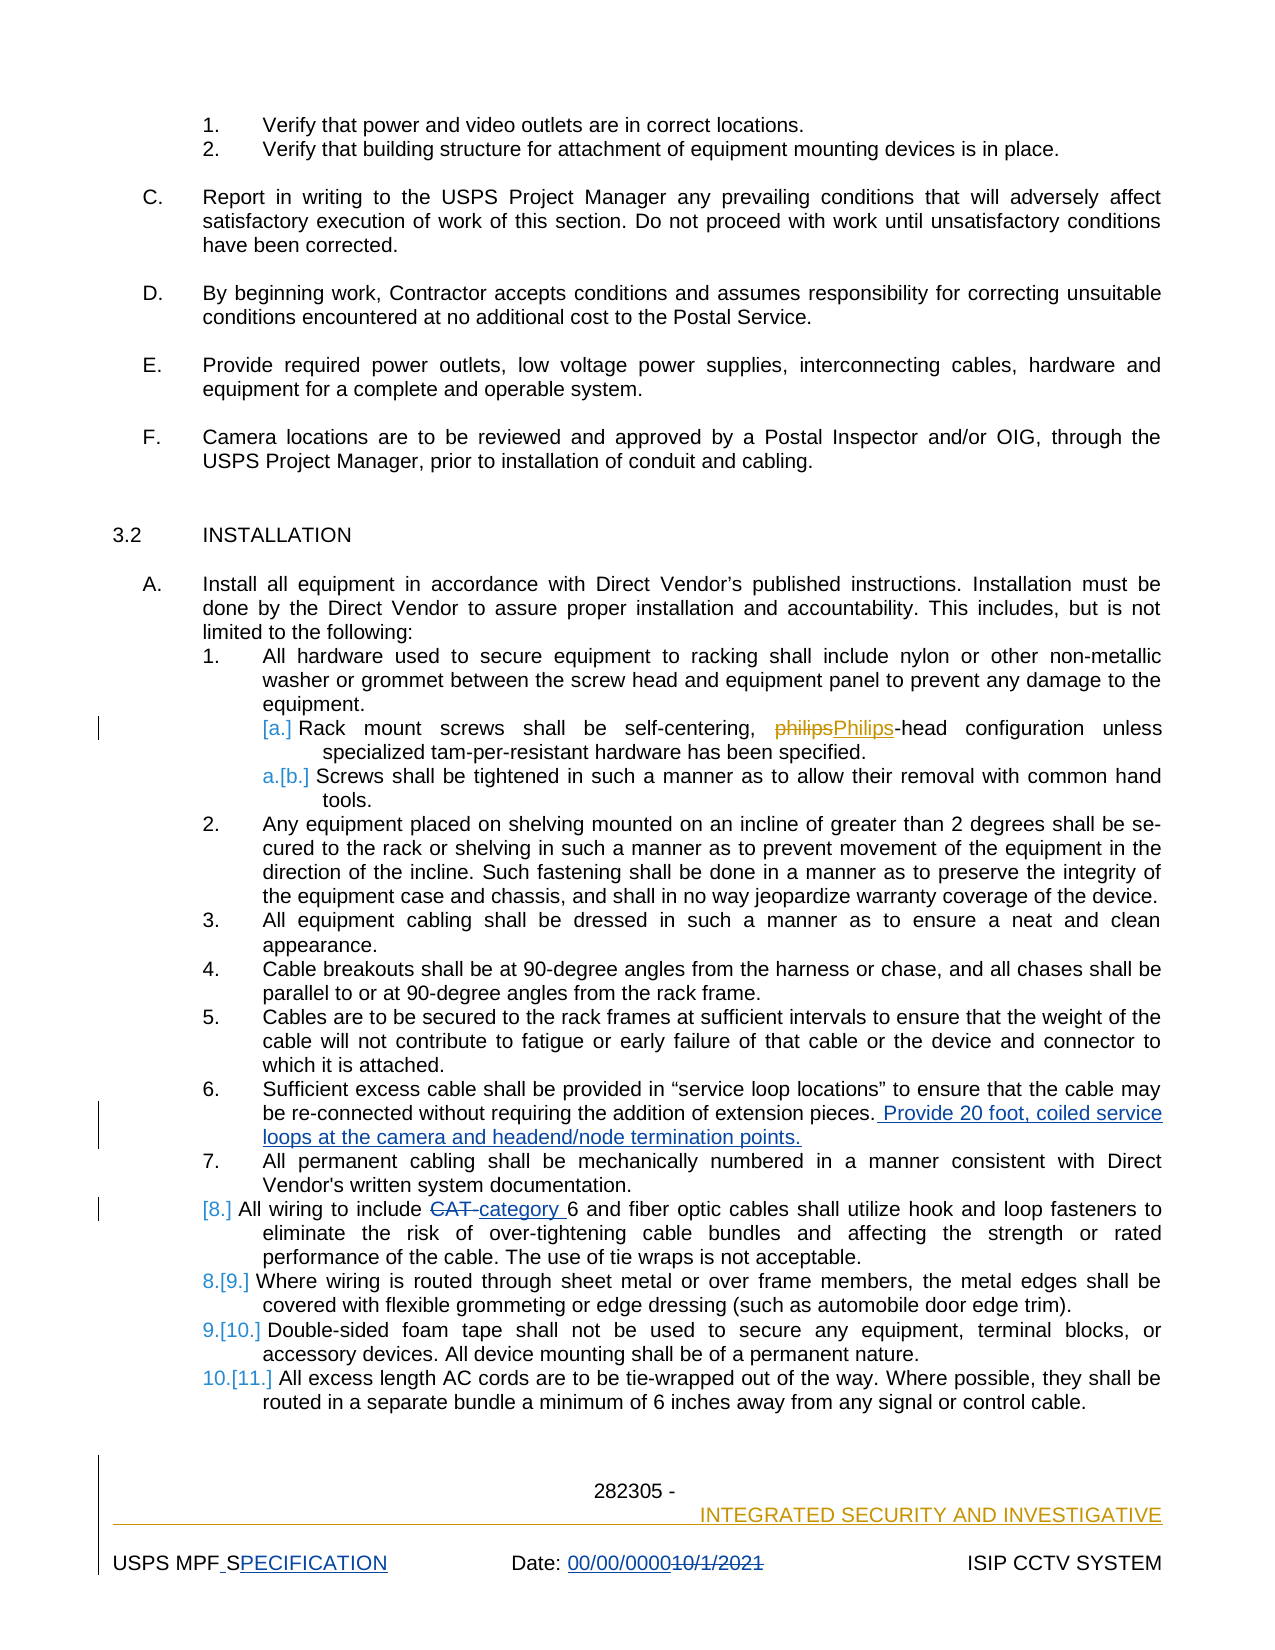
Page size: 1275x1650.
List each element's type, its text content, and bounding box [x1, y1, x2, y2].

text All wiring to include 6 and fiber optic cables shall utilize hook and loop fasteners to eliminate the risk of over-tightening cable bundles and affecting the strength or rated performance of the cable. The use of tie wraps is not acceptable. [202, 1197, 1162, 1269]
text Verify that power and video outlets are in correct locations. [202, 112, 1162, 137]
text By beginning work, Contractor accepts conditions and assumes responsibility for correcting unsuitable conditions encountered at no additional cost to the Postal Service. [142, 281, 1162, 329]
text Cable breakouts shall be at 90-degree angles from the harness or chase, and all chases shall be parallel to or at 90-degree angles from the rack frame. [202, 957, 1162, 1005]
text All hardware used to secure equipment to racking shall include nylon or other non-metallic washer or grommet between the screw head and equipment panel to prevent any damage to the equipment. [202, 644, 1162, 716]
text Verify that building structure for attachment of equipment mounting devices is in place. [202, 137, 1162, 161]
text Cables are to be secured to the rack frames at sufficient intervals to ensure that the weight of the cable will not contribute to fatigue or early failure of that cable or the device and connector to which it is attached. [202, 1005, 1162, 1077]
text All equipment cabling shall be dressed in such a manner as to ensure a neat and clean appearance. [202, 908, 1162, 957]
text Any equipment placed on shelving mounted on an incline of greater than 2 degrees shall be se-cured to the rack or shelving in such a manner as to prevent movement of the equipment in the direction of the incline. Such fastening shall be done in a manner as to preserve the integrity of the equipment case and chassis, and shall in no way jeopardize warranty coverage of the device. [202, 812, 1162, 908]
text Sufficient excess cable shall be provided in “service loop locations” to ensure that the cable may be re-connected without requiring the addition of extension pieces. [202, 1077, 1162, 1149]
text Report in writing to the USPS Project Manager any prevailing conditions that will adversely affect satisfactory execution of work of this section. Do not proceed with work until unsatisfactory conditions have been corrected. [142, 185, 1162, 257]
text All excess length AC cords are to be tie-wrapped out of the way. Where possible, they shall be routed in a separate bundle a minimum of 6 inches away from any signal or control cable. [202, 1366, 1162, 1414]
text All permanent cabling shall be mechanically numbered in a manner consistent with Direct Vendor's written system documentation. [202, 1149, 1162, 1197]
text Screws shall be tightened in such a manner as to allow their removal with common hand tools. [262, 764, 1162, 812]
text Install all equipment in accordance with Direct Vendor’s published instructions. Installation must be done by the Direct Vendor to assure proper installation and accountability. This includes, but is not limited to the following: [142, 572, 1162, 644]
text INSTALLATION [112, 523, 1162, 547]
text Double-sided foam tape shall not be used to secure any equipment, terminal blocks, or accessory devices. All device mounting shall be of a permanent nature. [202, 1317, 1162, 1366]
text Where wiring is routed through sheet metal or over frame members, the metal edges shall be covered with flexible grommeting or edge dressing (such as automobile door edge trim). [202, 1269, 1162, 1317]
text Camera locations are to be reviewed and approved by a Postal Inspector and/or OIG, through the USPS Project Manager, prior to installation of conduit and cabling. [142, 425, 1162, 473]
text Rack mount screws shall be self-centering, -head configuration unless specialized tam-per-resistant hardware has been specified. [262, 716, 1162, 764]
text Provide required power outlets, low voltage power supplies, interconnecting cables, hardware and equipment for a complete and operable system. [142, 353, 1162, 401]
